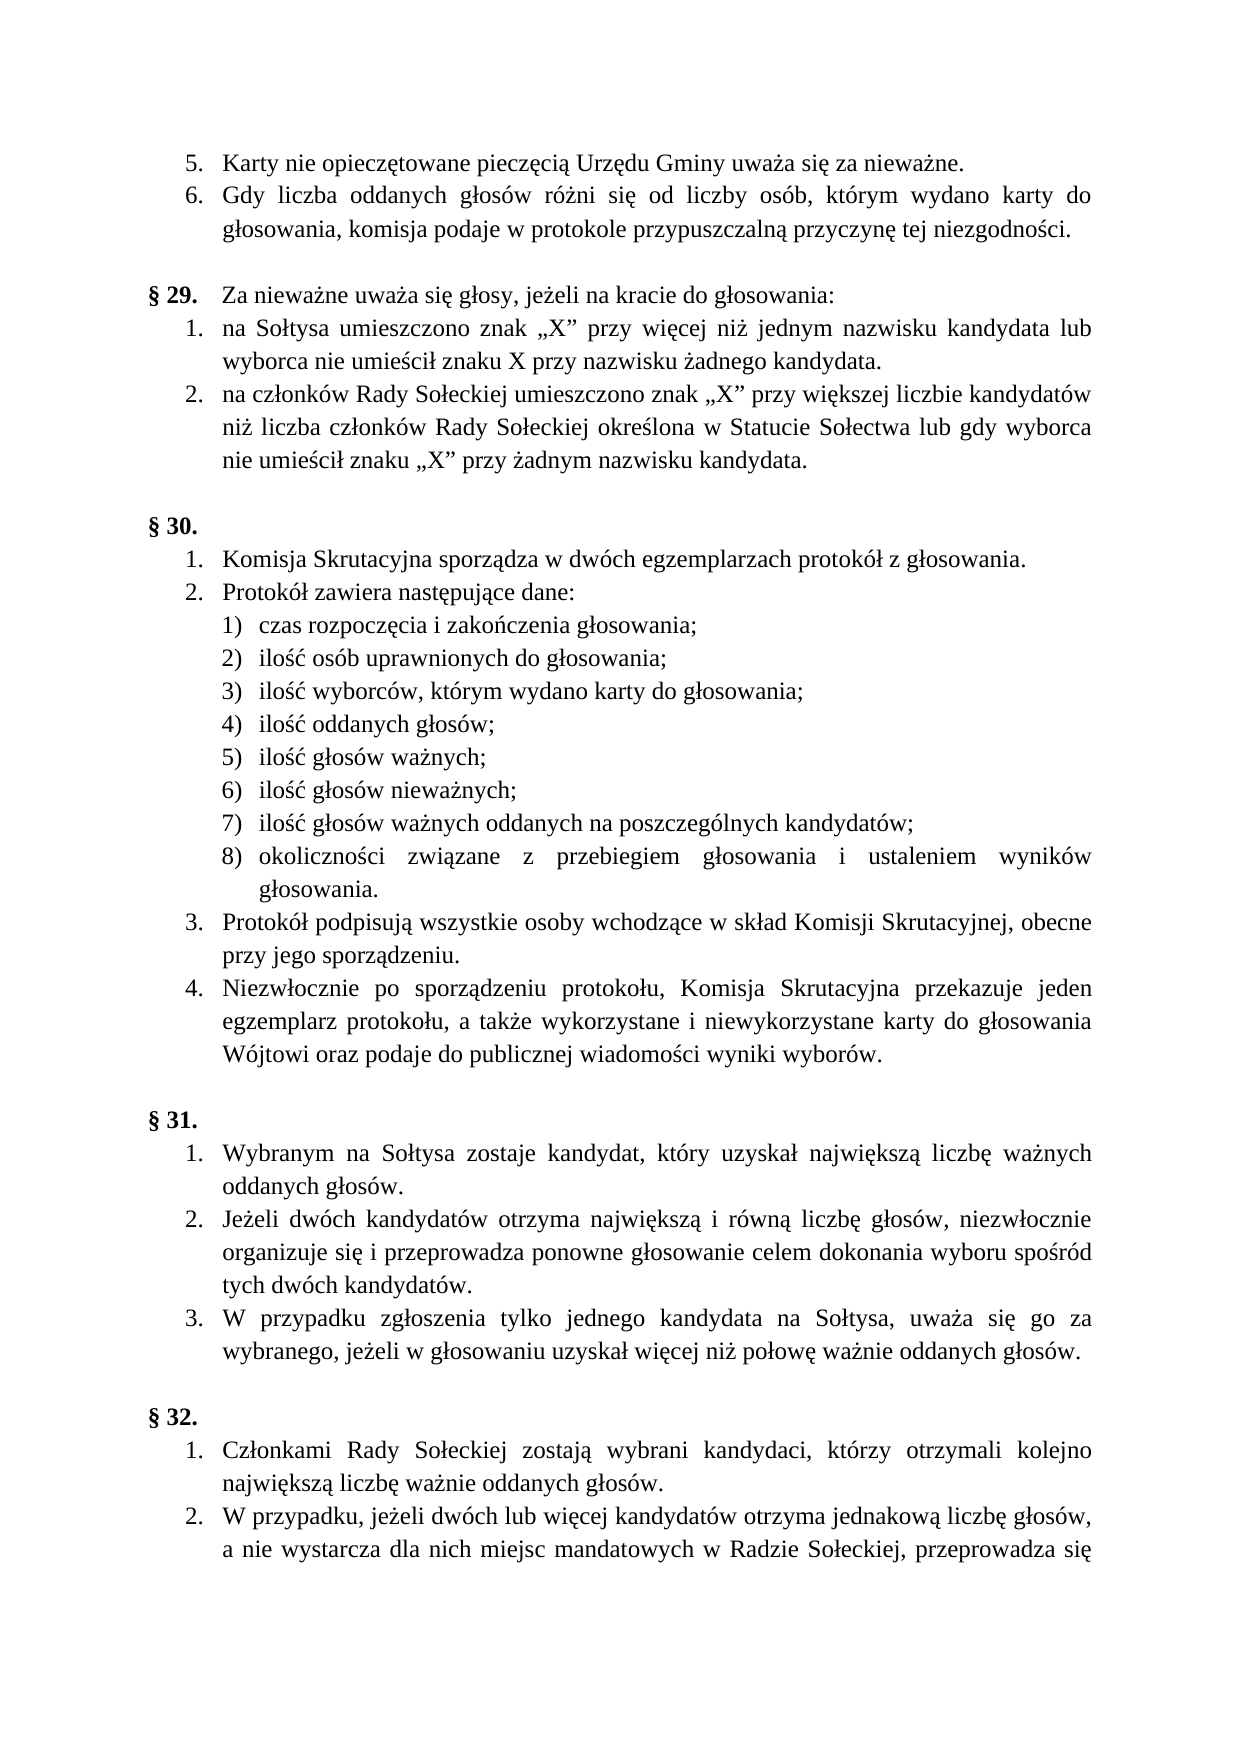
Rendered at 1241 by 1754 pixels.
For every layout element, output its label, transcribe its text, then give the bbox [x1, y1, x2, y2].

list Niezwłocznie po sporządzeniu protokołu, Komisja Skrutacyjna przekazuje jeden egzemplarz protokołu, a także wykorzystane i niewykorzystane karty do głosowania Wójtowi oraz podaje do publicznej wiadomości wyniki wyborów. [185, 973, 1093, 1068]
list na Sołtysa umieszczono znak „X” przy więcej niż jednym nazwisku kandydata lub wyborca nie umieścił znaku X przy nazwisku żadnego kandydata. [185, 313, 1093, 374]
list Członkami Rady Sołeckiej zostają wybrani kandydaci, którzy otrzymali kolejno największą liczbę ważnie oddanych głosów. [185, 1435, 1093, 1497]
list W przypadku zgłoszenia tylko jednego kandydata na Sołtysa, uważa się go za wybranego, jeżeli w głosowaniu uzyskał więcej niż połowę ważnie oddanych głosów. [185, 1303, 1093, 1365]
list okoliczności związane z przebiegiem głosowania i ustaleniem wyników głosowania. [221, 841, 1093, 903]
list Jeżeli dwóch kandydatów otrzyma największą i równą liczbę głosów, niezwłocznie organizuje się i przeprowadza ponowne głosowanie celem dokonania wyboru spośród tych dwóch kandydatów. [185, 1204, 1093, 1299]
list Komisja Skrutacyjna sporządza w dwóch egzemplarzach protokół z głosowania. [185, 544, 1093, 573]
list na członków Rady Sołeckiej umieszczono znak „X” przy większej liczbie kandydatów niż liczba członków Rady Sołeckiej określona w Statucie Sołectwa lub gdy wyborca nie umieścił znaku „X” przy żadnym nazwisku kandydata. [185, 379, 1093, 473]
list Karty nie opieczętowane pieczęcią Urzędu Gminy uważa się za nieważne. [185, 148, 1093, 176]
list Protokół podpisują wszystkie osoby wchodzące w skład Komisji Skrutacyjnej, obecne przy jego sporządzeniu. [185, 907, 1093, 969]
list ilość głosów nieważnych; [221, 775, 1093, 804]
list ilość głosów ważnych oddanych na poszczególnych kandydatów; [221, 808, 1093, 837]
list Za nieważne uważa się głosy, jeżeli na kracie do głosowania: [148, 280, 1093, 308]
list czas rozpoczęcia i zakończenia głosowania; [221, 610, 1093, 639]
list Wybranym na Sołtysa zostaje kandydat, który uzyskał największą liczbę ważnych oddanych głosów. [185, 1138, 1093, 1200]
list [185, 1501, 1093, 1563]
list ilość głosów ważnych; [221, 742, 1093, 771]
list ilość wyborców, którym wydano karty do głosowania; [221, 676, 1093, 705]
list Protokół zawiera następujące dane: [185, 577, 1093, 606]
list Gdy liczba oddanych głosów różni się od liczby osób, którym wydano karty do głosowania, komisja podaje w protokole przypuszczalną przyczynę tej niezgodności. [185, 181, 1093, 242]
list ilość oddanych głosów; [221, 709, 1093, 738]
list ilość osób uprawnionych do głosowania; [221, 643, 1093, 672]
